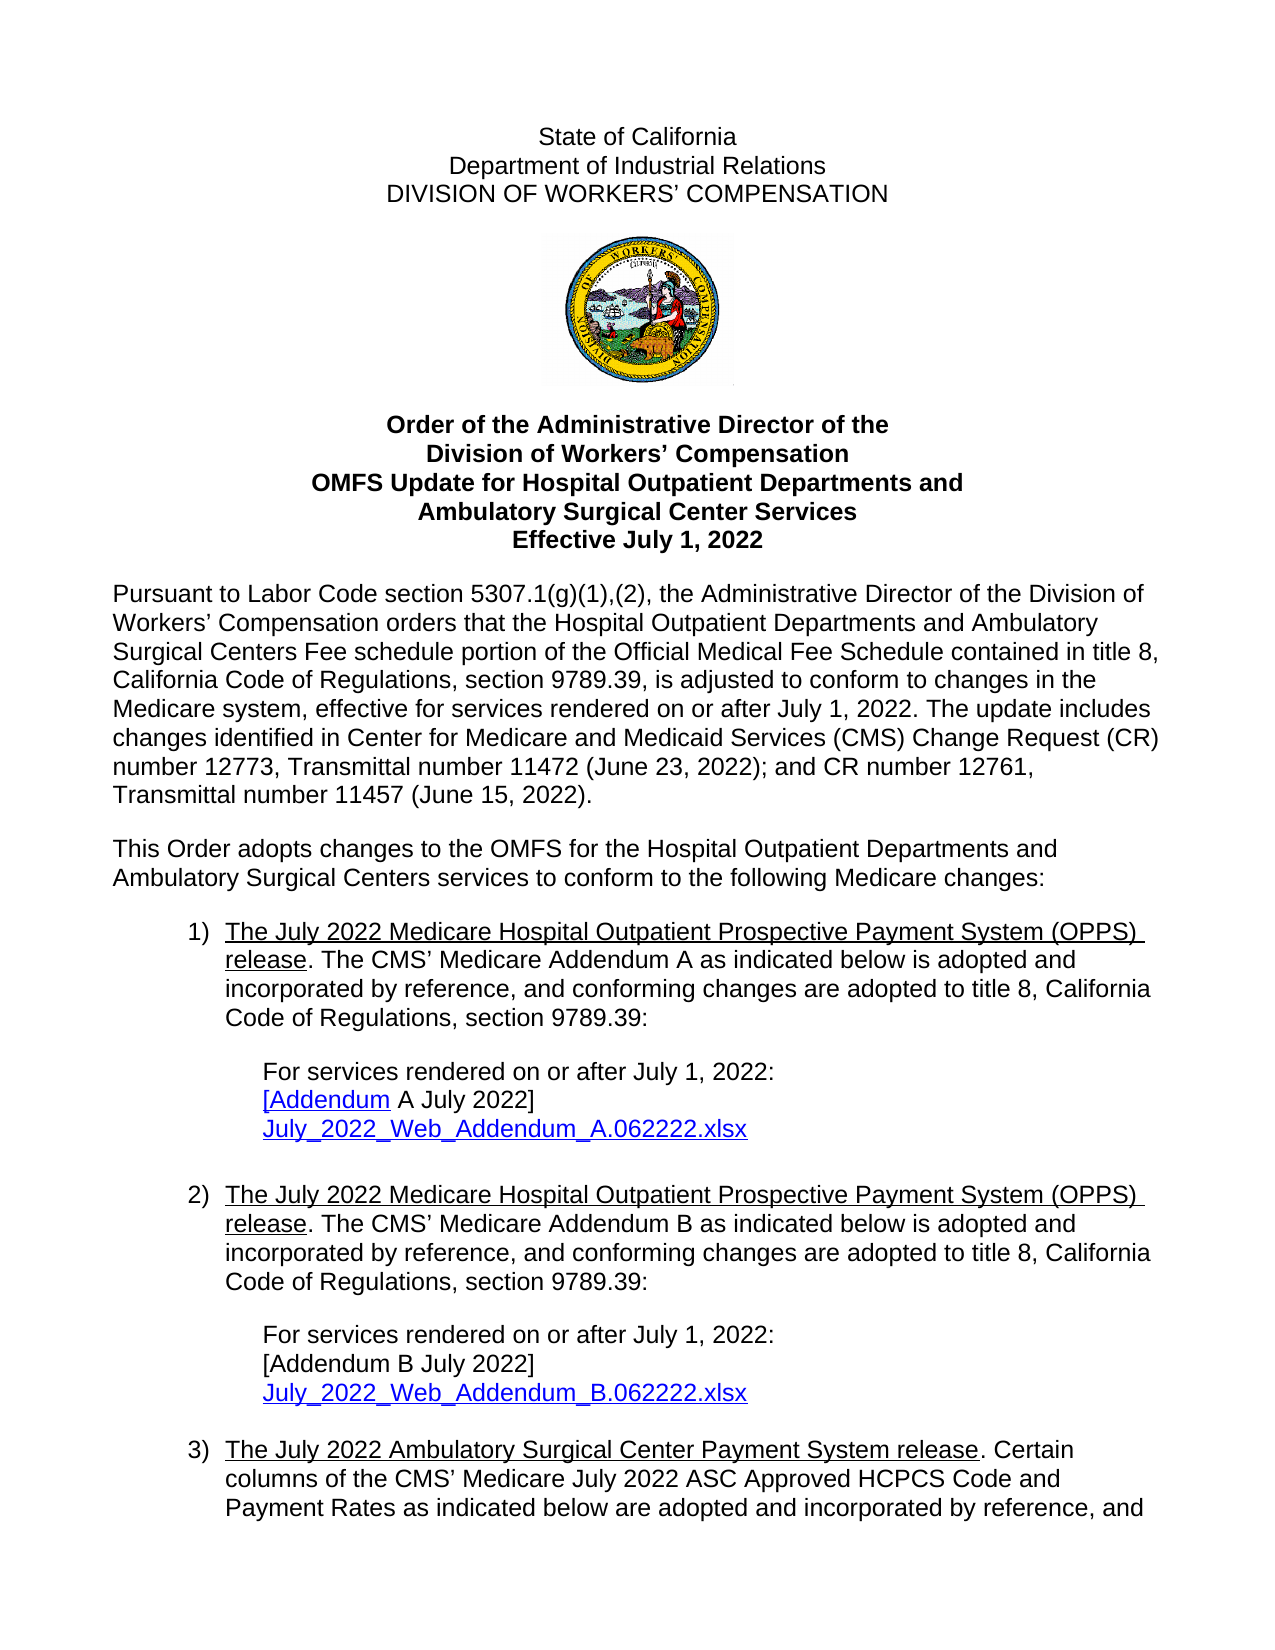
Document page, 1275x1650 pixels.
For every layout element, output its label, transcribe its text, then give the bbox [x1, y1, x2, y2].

text State of California [112, 122, 1162, 151]
text Division of Workers’ Compensation [112, 439, 1162, 468]
text For services rendered on or after July 1, 2022: [262, 1056, 1087, 1085]
text July_2022_Web_Addendum_B.062222.xlsx [262, 1378, 1081, 1406]
title Ambulatory Surgical Center Services [187, 496, 1087, 525]
text This Order adopts changes to the OMFS for the Hospital Outpatient Departments and Ambulatory Surgical Centers services to conform to the following Medicare changes: [112, 834, 1162, 891]
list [187, 1435, 1162, 1521]
text For services rendered on or after July 1, 2022: [262, 1320, 1087, 1349]
text incorporated by reference, and conforming changes are adopted to title 8, California Code of Regulations, section 9789.39: [225, 974, 1162, 1031]
text Order of the Administrative Director of the [112, 410, 1162, 439]
picture [541, 233, 734, 386]
text Pursuant to Labor Code section 5307.1(g)(1),(2), the Administrative Director of the Division of Workers’ Compensation orders that the Hospital Outpatient Departments and Ambulatory Surgical Centers Fee schedule portion of the Official Medical Fee Schedule contained in title 8, California Code of Regulations, section 9789.39, is adjusted to conform to changes in the Medicare system, effective for services rendered on or after July 1, 2022. The update includes changes identified in Center for Medicare and Medicaid Services (CMS) Change Request (CR) number 12773, Transmittal number 11472 (June 23, 2022); and CR number 12761, Transmittal number 11457 (June 15, 2022). [112, 579, 1162, 809]
text Department of Industrial Relations [112, 151, 1162, 179]
list The July 2022 Medicare Hospital Outpatient Prospective Payment System (OPPS) release. The CMS’ Medicare Addendum B as indicated below is adopted and [187, 1180, 1162, 1238]
text incorporated by reference, and conforming changes are adopted to title 8, California Code of Regulations, section 9789.39: [225, 1238, 1162, 1295]
text [Addendum B July 2022] [262, 1349, 1081, 1378]
text [Addendum A July 2022] [262, 1085, 1087, 1114]
title OMFS Update for Hospital Outpatient Departments and [187, 468, 1087, 496]
text DIVISION OF WORKERS’ COMPENSATION [112, 179, 1162, 208]
text July_2022_Web_Addendum_A.062222.xlsx [262, 1114, 1087, 1143]
list The July 2022 Medicare Hospital Outpatient Prospective Payment System (OPPS) release. The CMS’ Medicare Addendum A as indicated below is adopted and [187, 916, 1162, 974]
title Effective July 1, 2022 [187, 525, 1087, 554]
